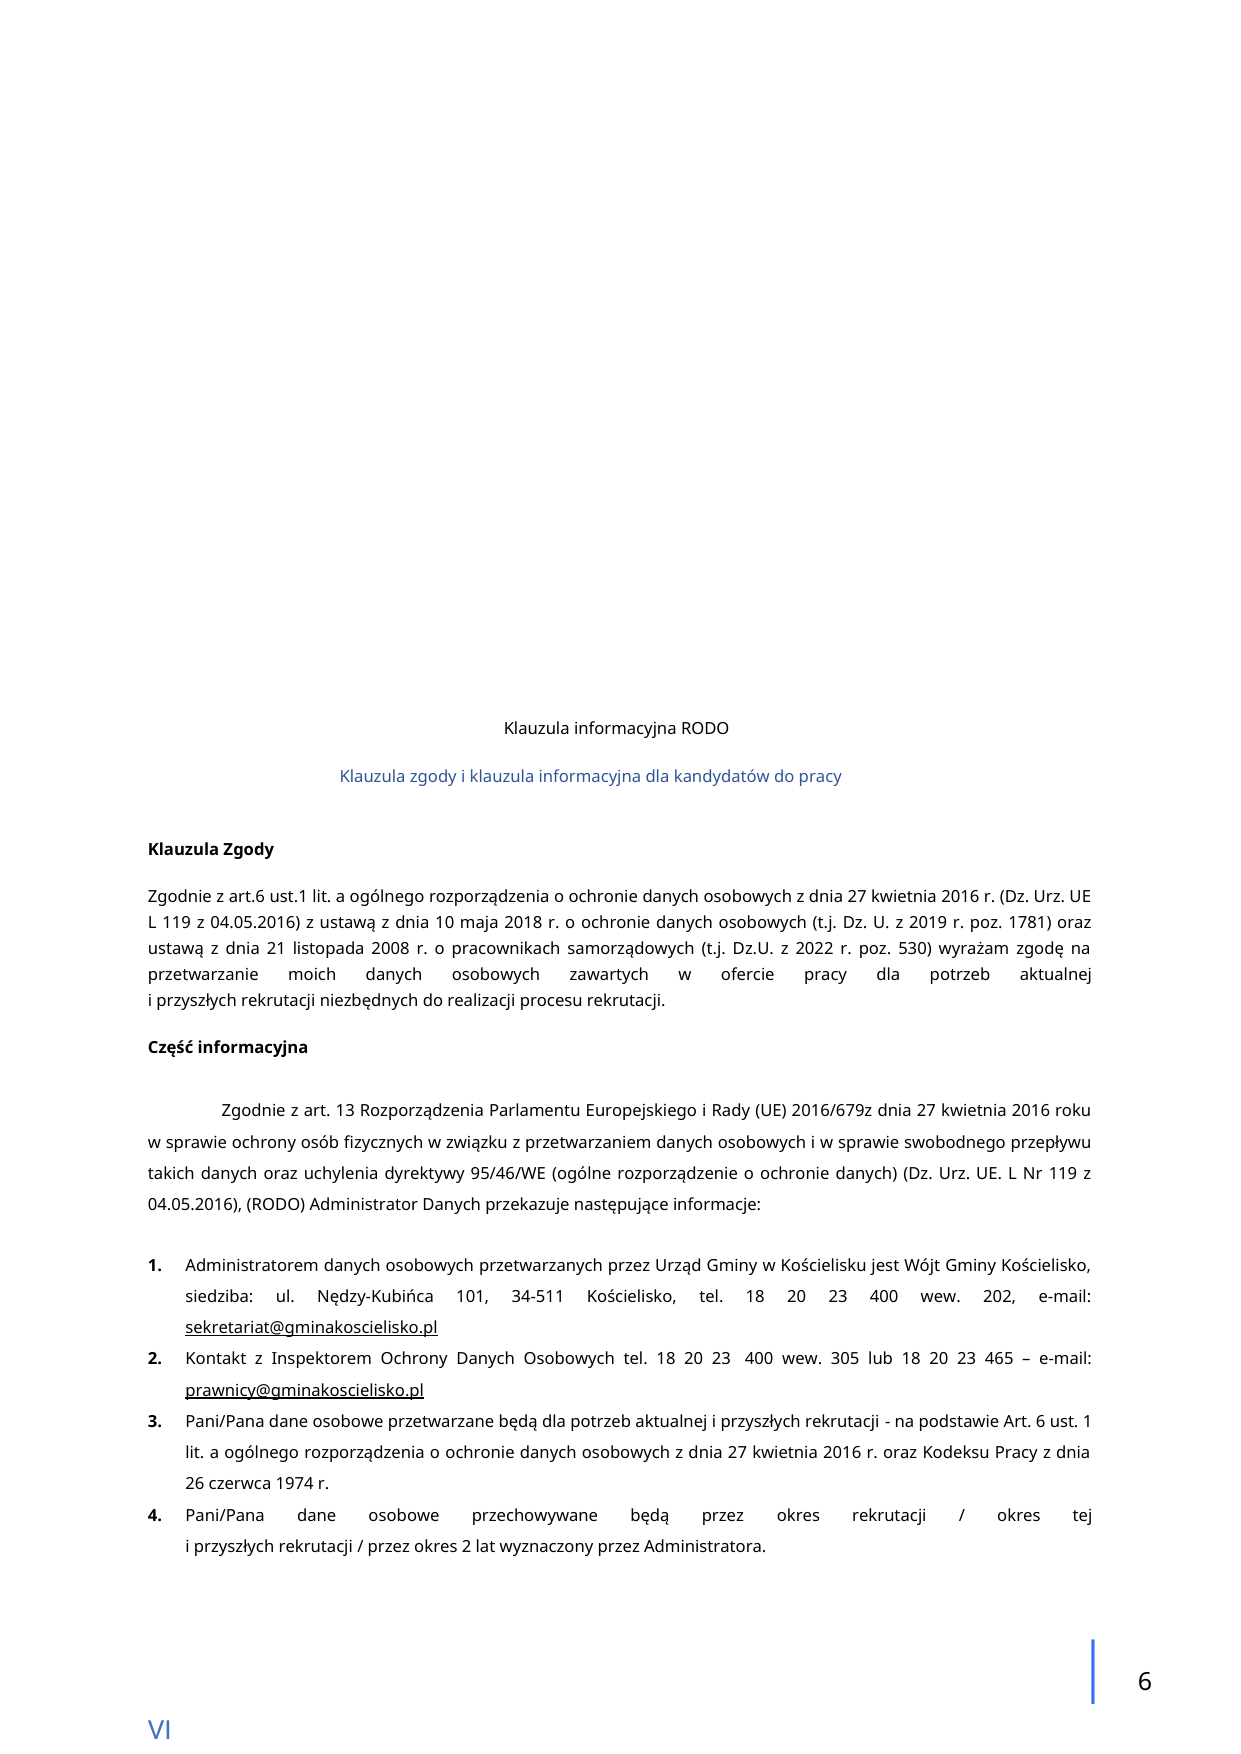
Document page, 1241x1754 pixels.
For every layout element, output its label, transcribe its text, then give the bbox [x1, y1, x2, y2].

list Administratorem danych osobowych przetwarzanych przez Urząd Gminy w Kościelisku jest Wójt Gminy Kościelisko, siedziba: ul. Nędzy-Kubińca 101, 34-511 Kościelisko, tel. 18 20 23 400 wew. 202, e-mail: sekretariat@gminakoscielisko.pl [148, 1245, 1092, 1338]
list Pani/Pana dane osobowe przetwarzane będą dla potrzeb aktualnej i przyszłych rekrutacji - na podstawie Art. 6 ust. 1 lit. a ogólnego rozporządzenia o ochronie danych osobowych z dnia 27 kwietnia 2016 r. oraz Kodeksu Pracy z dnia 26 czerwca 1974 r. [148, 1401, 1092, 1495]
picture [0, 1611, 1241, 1754]
list Pani/Pana dane osobowe przechowywane będą przez okres rekrutacji / okres tej i przyszłych rekrutacji / przez okres 2 lat wyznaczony przez Administratora. [148, 1495, 1092, 1557]
text Klauzula zgody i klauzula informacyjna dla kandydatów do pracy [89, 764, 1092, 787]
list Kontakt z Inspektorem Ochrony Danych Osobowych tel. 18 20 23 400 wew. 305 lub 18 20 23 465 – e-mail: prawnicy@gminakoscielisko.pl [148, 1338, 1092, 1401]
text Klauzula informacyjna RODO [148, 717, 1085, 739]
text Zgodnie z art.6 ust.1 lit. a ogólnego rozporządzenia o ochronie danych osobowych z dnia 27 kwietnia 2016 r. (Dz. Urz. UE L 119 z 04.05.2016) z ustawą z dnia 10 maja 2018 r. o ochronie danych osobowych (t.j. Dz. U. z 2019 r. poz. 1781) oraz ustawą z dnia 21 listopada 2008 r. o pracownikach samorządowych (t.j. Dz.U. z 2022 r. poz. 530) wyrażam zgodę na przetwarzanie moich danych osobowych zawartych w ofercie pracy dla potrzeb aktualnej i przyszłych rekrutacji niezbędnych do realizacji procesu rekrutacji. [148, 884, 1092, 1011]
text Zgodnie z art. 13 Rozporządzenia Parlamentu Europejskiego i Rady (UE) 2016/679z dnia 27 kwietnia 2016 roku w sprawie ochrony osób fizycznych w związku z przetwarzaniem danych osobowych i w sprawie swobodnego przepływu takich danych oraz uchylenia dyrektywy 95/46/WE (ogólne rozporządzenie o ochronie danych) (Dz. Urz. UE. L Nr 119 z 04.05.2016), (RODO) Administrator Danych przekazuje następujące informacje: [148, 1091, 1092, 1216]
text Część informacyjna [148, 1035, 1092, 1058]
text Klauzula Zgody [148, 837, 1092, 860]
